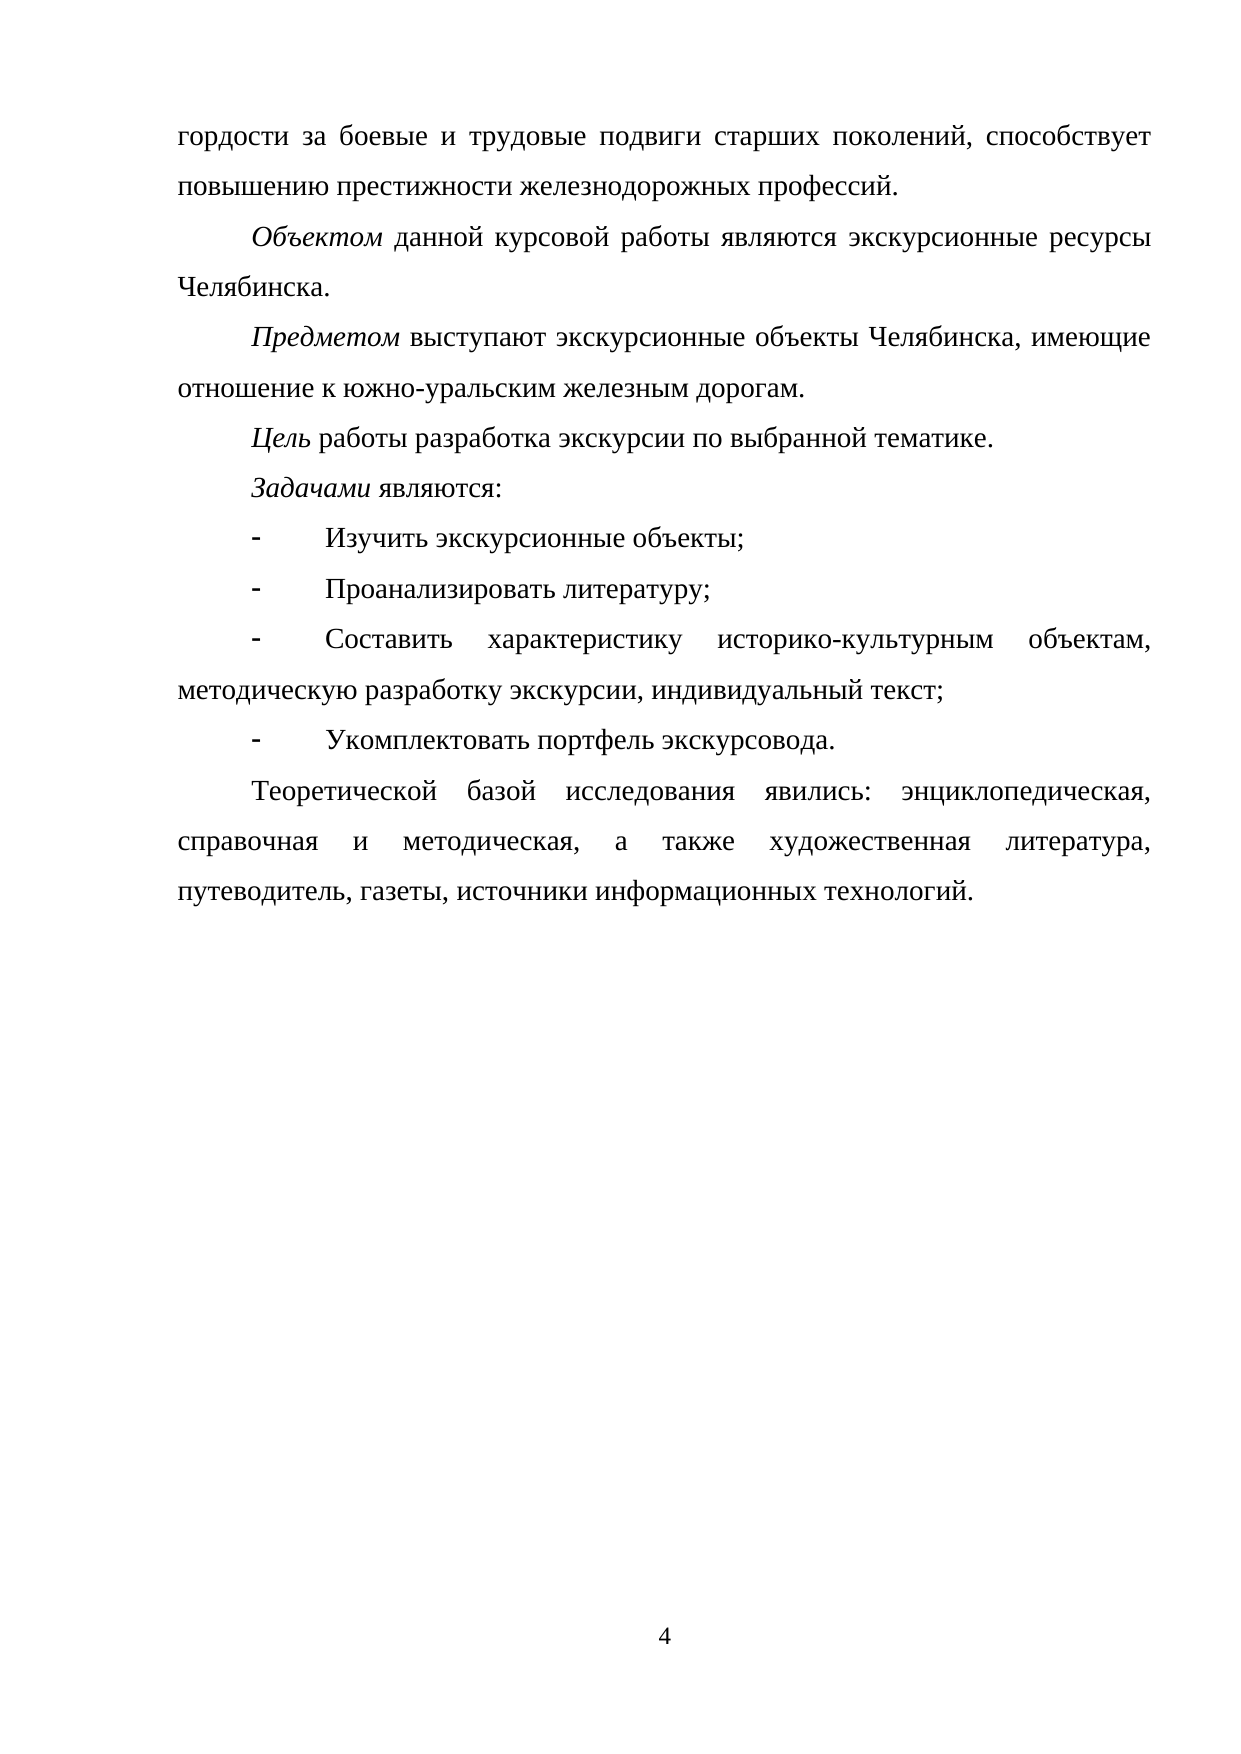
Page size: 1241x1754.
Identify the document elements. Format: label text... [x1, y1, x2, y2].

list Проанализировать литературу; [177, 571, 1152, 605]
text Предметом выступают экскурсионные объекты Челябинска, имеющие отношение к южно-уральским железным дорогам. [177, 319, 1152, 403]
text Теоретической базой исследования явились: энциклопедическая, справочная и методическая, а также художественная литература, путеводитель, газеты, источники информационных технологий. [177, 773, 1152, 907]
text Задачами являются: [177, 470, 1152, 504]
list Составить характеристику историко-культурным объектам, методическую разработку экскурсии, индивидуальный текст; [177, 621, 1152, 705]
list Укомплектовать портфель экскурсовода. [177, 722, 1152, 756]
list Изучить экскурсионные объекты; [177, 521, 1152, 554]
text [177, 118, 1152, 202]
text Объектом данной курсовой работы являются экскурсионные ресурсы Челябинска. [177, 219, 1152, 303]
text Цель работы разработка экскурсии по выбранной тематике. [177, 420, 1152, 453]
